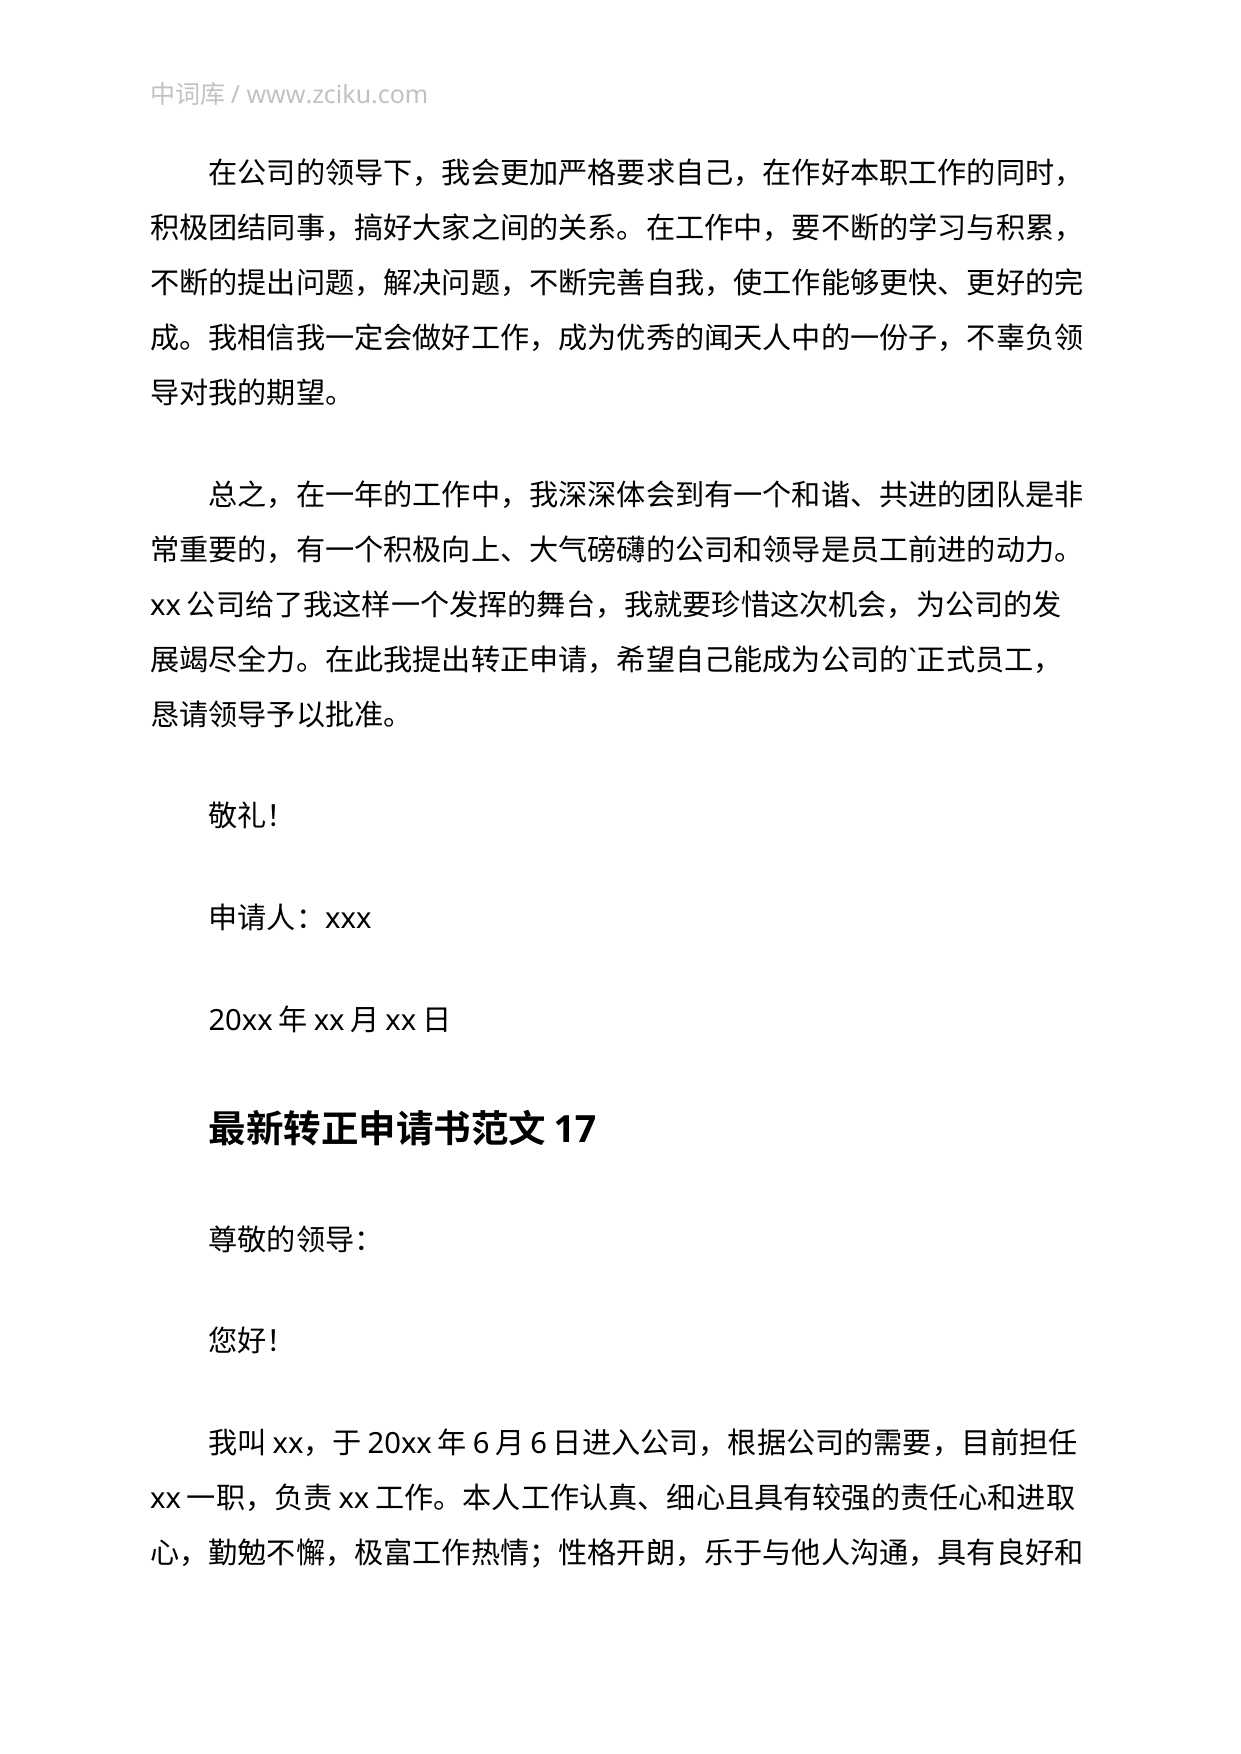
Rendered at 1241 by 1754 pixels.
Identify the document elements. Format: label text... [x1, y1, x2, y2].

text 敬礼！ [150, 793, 1090, 835]
text 最新转正申请书范文17 [150, 1099, 1090, 1153]
text 尊敬的领导： [150, 1216, 1090, 1258]
text 您好！ [150, 1318, 1090, 1360]
text 20xx年xx月xx日 [150, 997, 1090, 1039]
text 在公司的领导下，我会更加严格要求自己，在作好本职工作的同时，积极团结同事，搞好大家之间的关系。在工作中，要不断的学习与积累，不断的提出问题，解决问题，不断完善自我，使工作能够更快、更好的完成。我相信我一定会做好工作，成为优秀的闻天人中的一份子，不辜负领导对我的期望。 [150, 150, 1090, 412]
text 申请人：xxx [150, 895, 1090, 937]
text 总之，在一年的工作中，我深深体会到有一个和谐、共进的团队是非常重要的，有一个积极向上、大气磅礴的公司和领导是员工前进的动力。xx公司给了我这样一个发挥的舞台，我就要珍惜这次机会，为公司的发展竭尽全力。在此我提出转正申请，希望自己能成为公司的`正式员工，恳请领导予以批准。 [150, 471, 1090, 733]
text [150, 1420, 1090, 1572]
